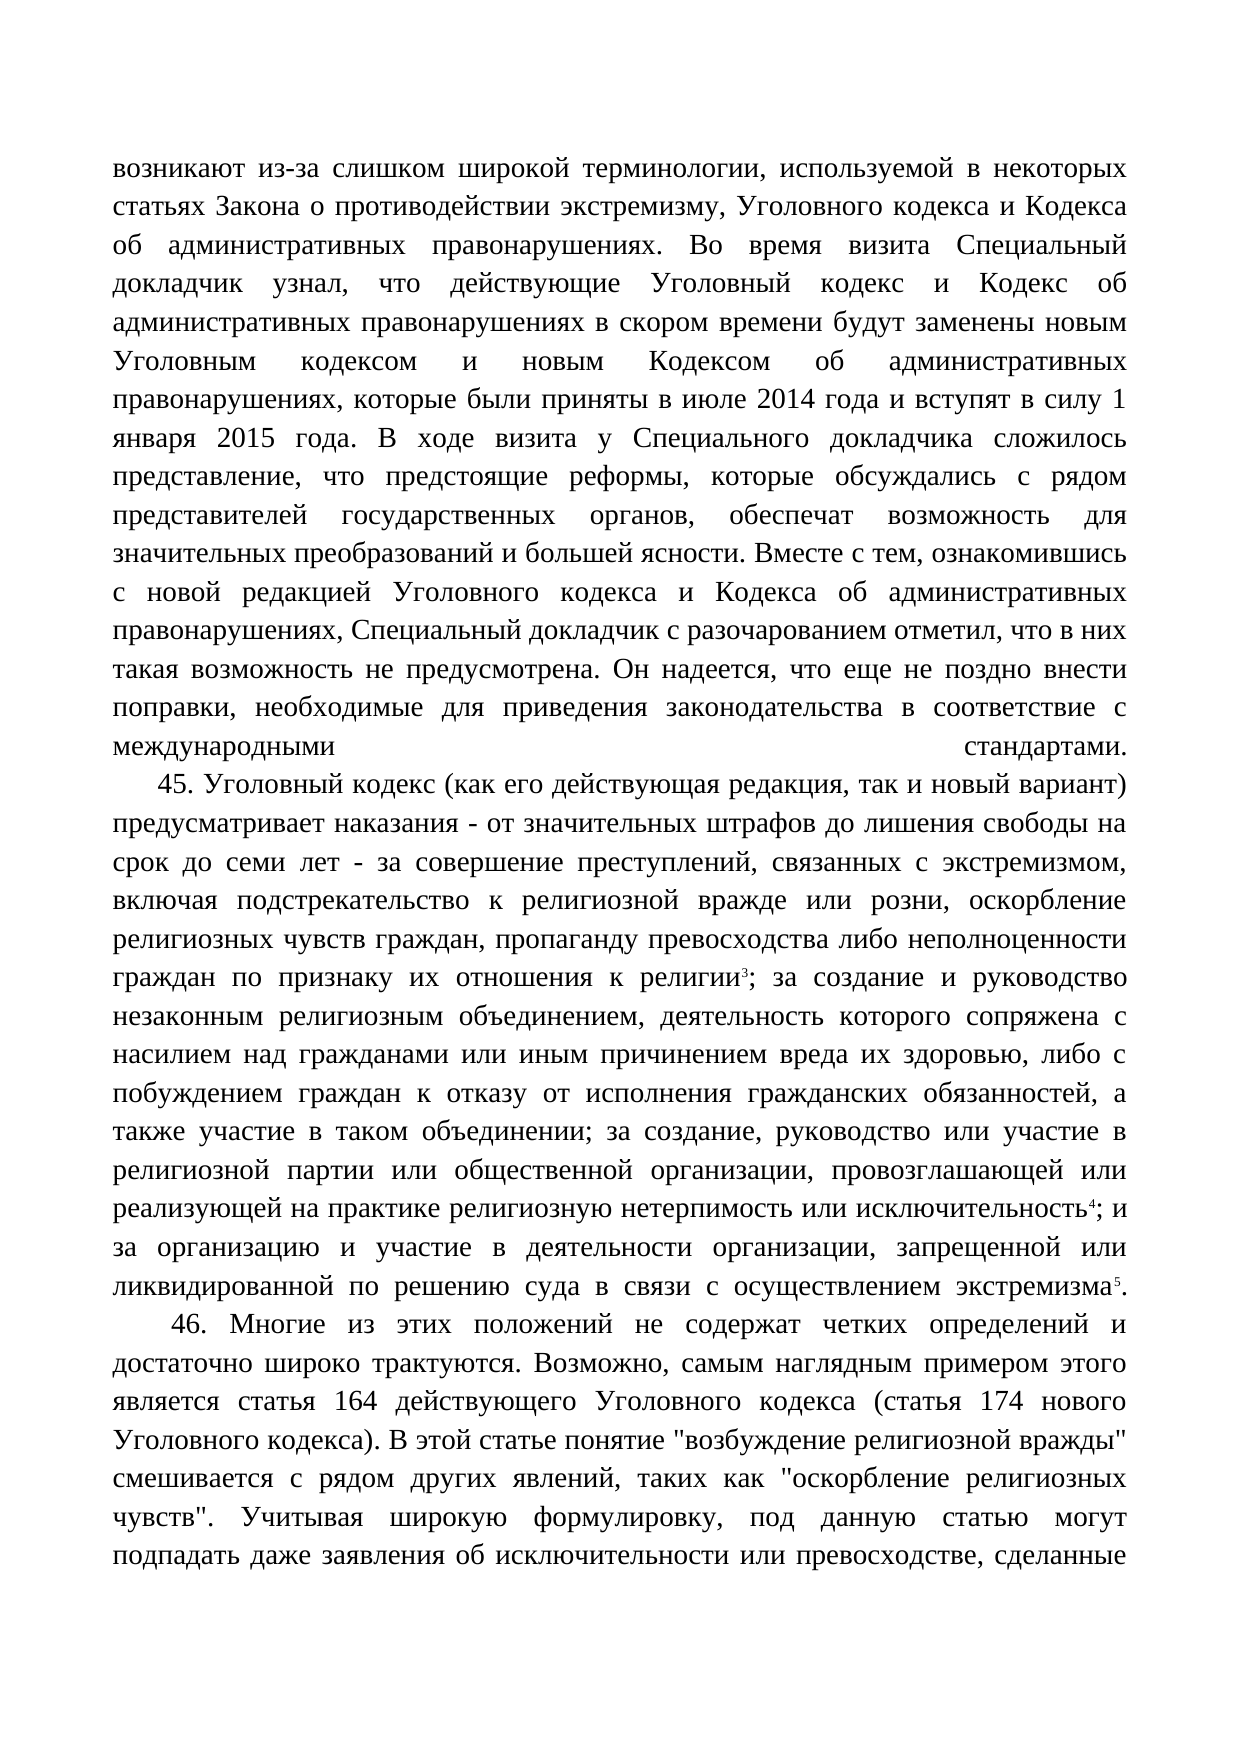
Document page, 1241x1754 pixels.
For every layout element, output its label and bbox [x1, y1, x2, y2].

text [112, 150, 1128, 1571]
